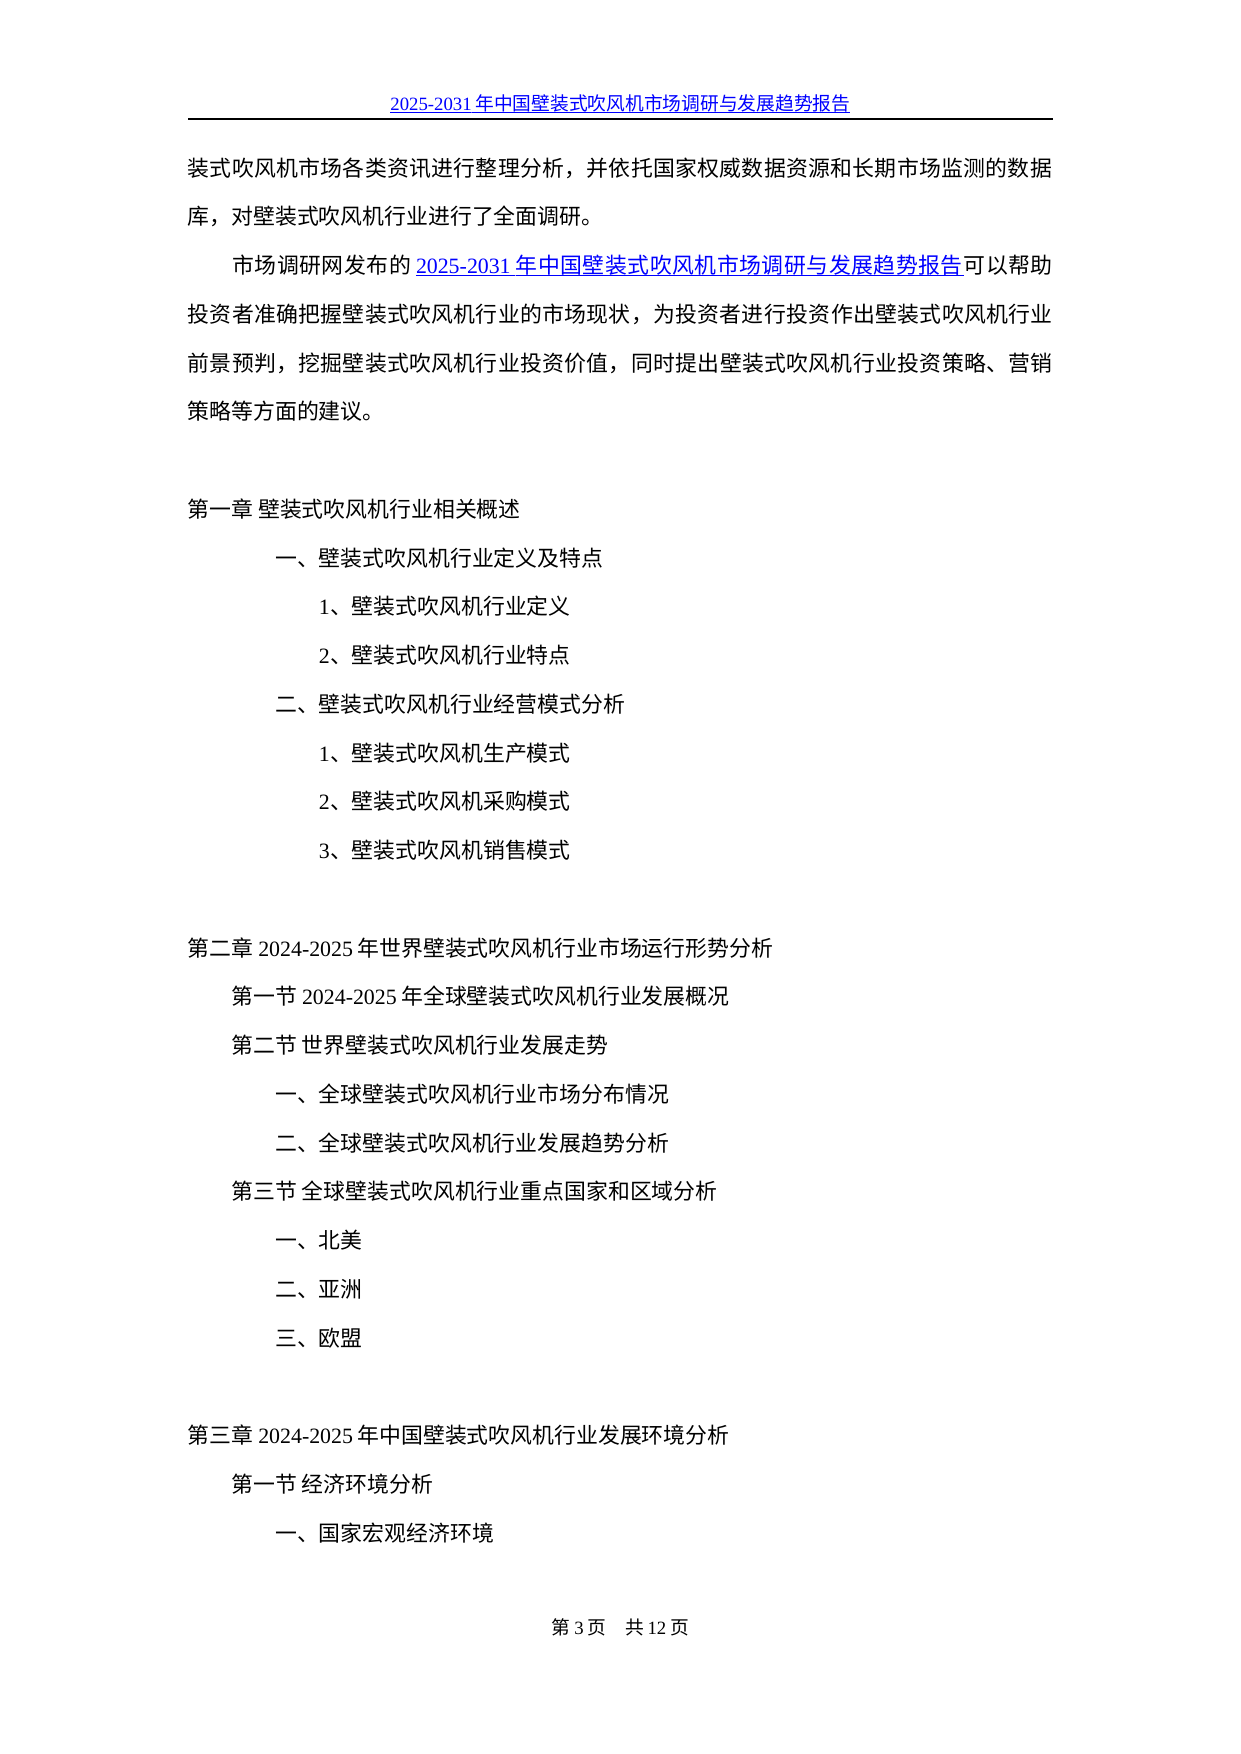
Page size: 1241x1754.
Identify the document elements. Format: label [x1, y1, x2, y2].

text [187, 150, 1053, 1548]
